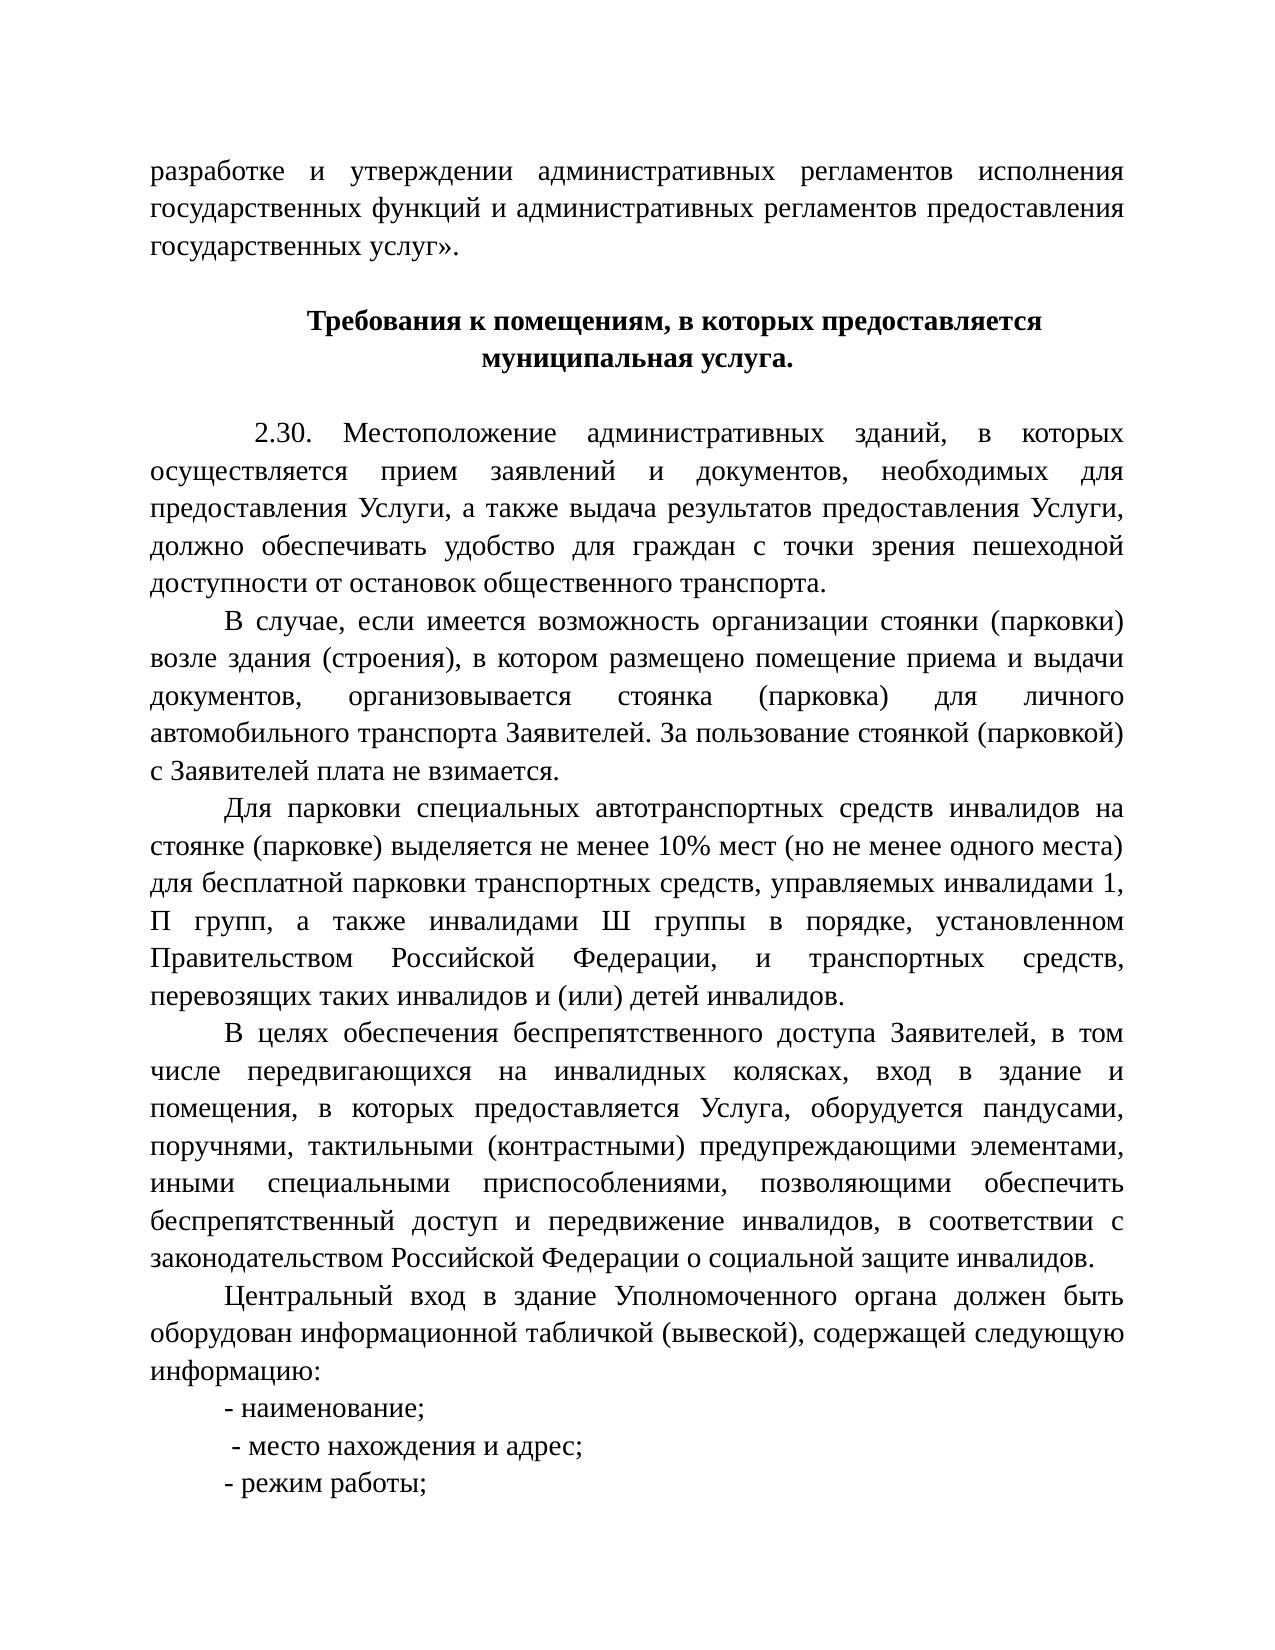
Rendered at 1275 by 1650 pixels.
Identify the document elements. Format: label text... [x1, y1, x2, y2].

text В случае, если имеется возможность организации стоянки (парковки) возле здания (строения), в котором размещено помещение приема и выдачи документов, организовывается стоянка (парковка) для личного автомобильного транспорта Заявителей. За пользование стоянкой (парковкой) с Заявителей плата не взимается. [150, 600, 1125, 787]
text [150, 150, 1125, 262]
text Требования к помещениям, в которых предоставляется муниципальная услуга. [150, 300, 1125, 375]
text - наименование; [150, 1387, 1125, 1425]
text - режим работы; [150, 1462, 1125, 1500]
text Для парковки специальных автотранспортных средств инвалидов на стоянке (парковке) выделяется не менее 10% мест (но не менее одного места) для бесплатной парковки транспортных средств, управляемых инвалидами 1, П групп, а также инвалидами Ш группы в порядке, установленном Правительством Российской Федерации, и транспортных средств, перевозящих таких инвалидов и (или) детей инвалидов. [150, 787, 1125, 1012]
text 2.30. Местоположение административных зданий, в которых осуществляется прием заявлений и документов, необходимых для предоставления Услуги, а также выдача результатов предоставления Услуги, должно обеспечивать удобство для граждан с точки зрения пешеходной доступности от остановок общественного транспорта. [150, 412, 1125, 600]
text Центральный вход в здание Уполномоченного органа должен быть оборудован информационной табличкой (вывеской), содержащей следующую информацию: [150, 1275, 1125, 1387]
text - место нахождения и адрес; [150, 1425, 1125, 1462]
text В целях обеспечения беспрепятственного доступа Заявителей, в том числе передвигающихся на инвалидных колясках, вход в здание и помещения, в которых предоставляется Услуга, оборудуется пандусами, поручнями, тактильными (контрастными) предупреждающими элементами, иными специальными приспособлениями, позволяющими обеспечить беспрепятственный доступ и передвижение инвалидов, в соответствии с законодательством Российской Федерации о социальной защите инвалидов. [150, 1012, 1125, 1275]
